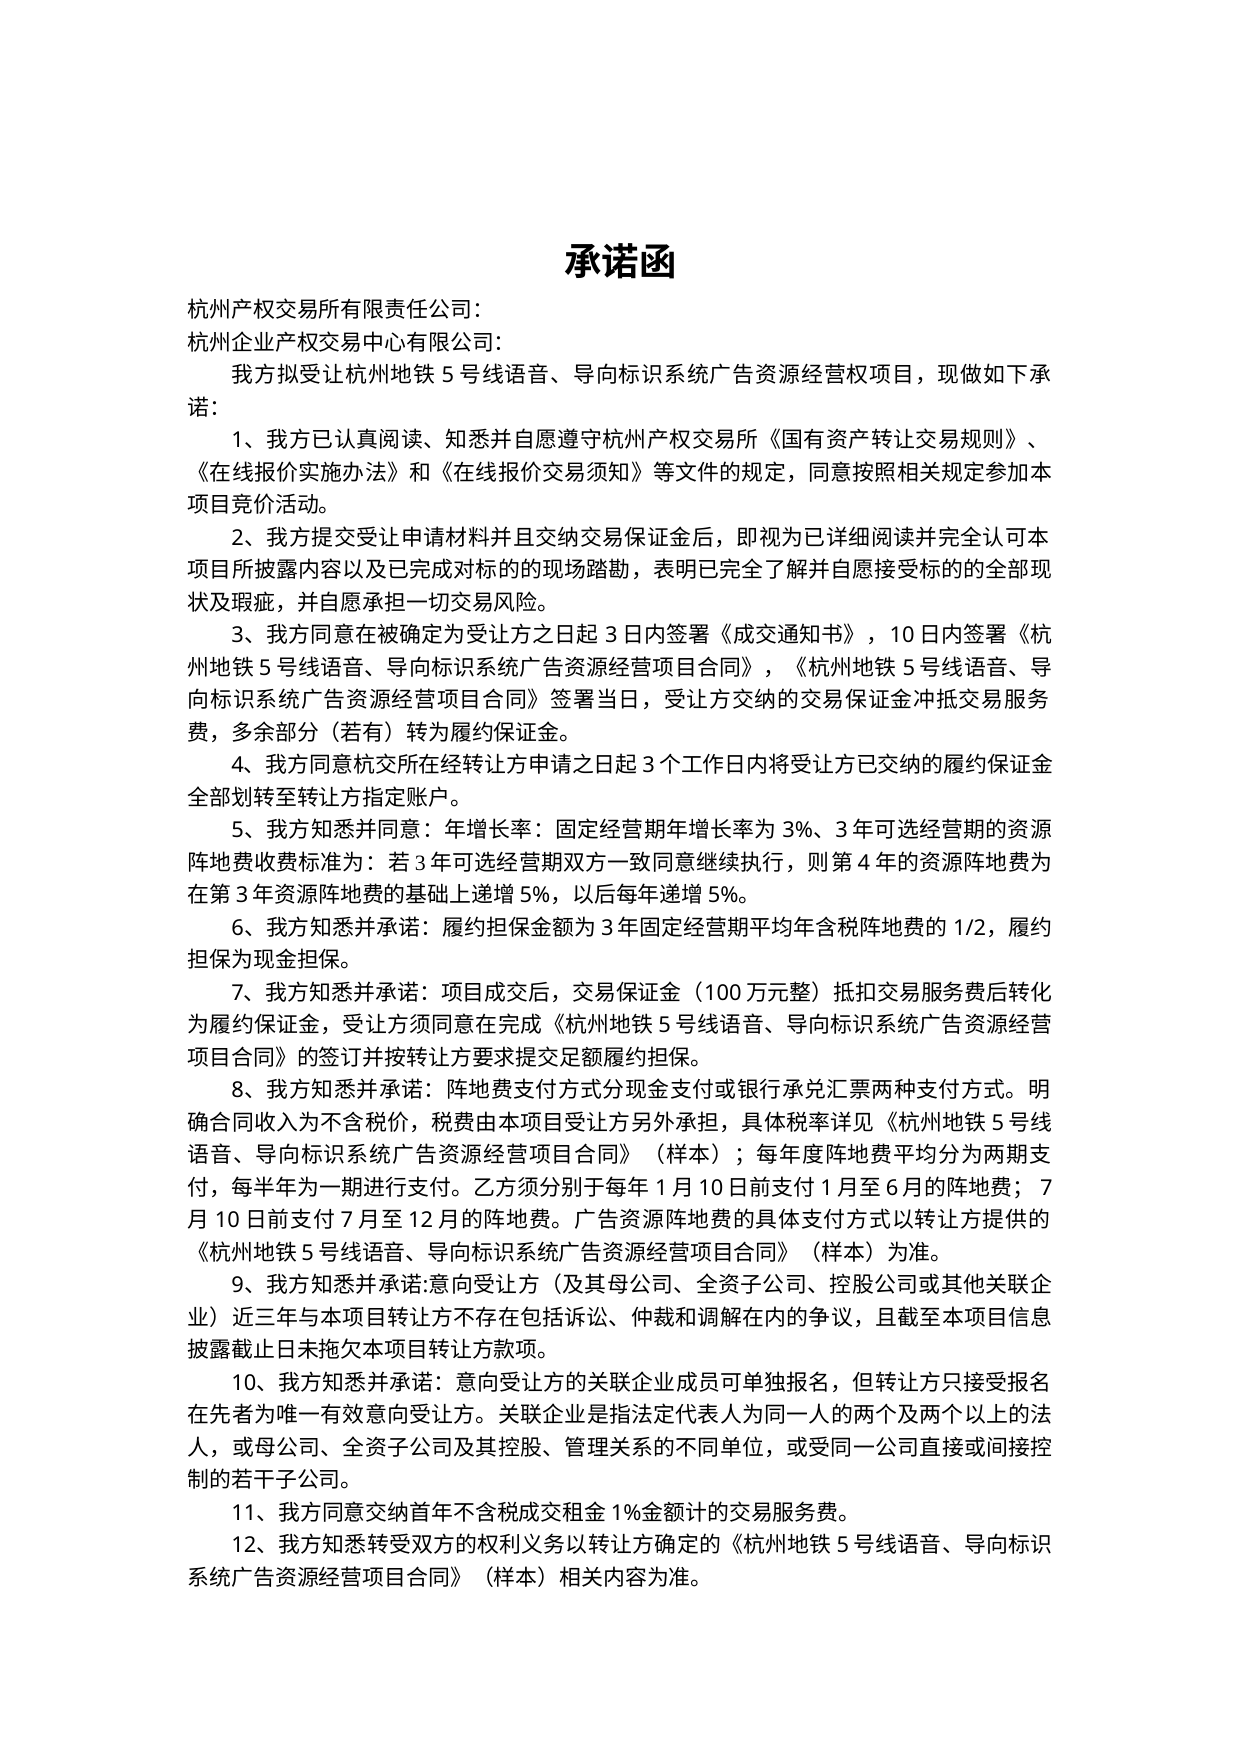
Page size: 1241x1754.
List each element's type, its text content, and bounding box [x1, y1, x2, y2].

text 11、我方同意交纳首年不含税成交租金1%金额计的交易服务费。 [187, 1494, 1053, 1527]
text 杭州产权交易所有限责任公司： [187, 292, 1053, 324]
text 7、我方知悉并承诺：项目成交后，交易保证金（100万元整）抵扣交易服务费后转化为履约保证金，受让方须同意在完成《杭州地铁5号线语音、导向标识系统广告资源经营项目合同》的签订并按转让方要求提交足额履约担保。 [187, 974, 1053, 1072]
text 4、我方同意杭交所在经转让方申请之日起3个工作日内将受让方已交纳的履约保证金全部划转至转让方指定账户。 [187, 747, 1053, 812]
text 5、我方知悉并同意：年增长率：固定经营期年增长率为3%、3年可选经营期的资源阵地费收费标准为：若3年可选经营期双方一致同意继续执行，则第4年的资源阵地费为在第3年资源阵地费的基础上递增5%，以后每年递增5%。 [187, 812, 1053, 909]
text 8、我方知悉并承诺：阵地费支付方式分现金支付或银行承兑汇票两种支付方式。明确合同收入为不含税价，税费由本项目受让方另外承担，具体税率详见《杭州地铁5号线语音、导向标识系统广告资源经营项目合同》（样本）；每年度阵地费平均分为两期支付，每半年为一期进行支付。乙方须分别于每年1月10日前支付1月至6月的阵地费； 7月10日前支付7月至12月的阵地费。广告资源阵地费的具体支付方式以转让方提供的《杭州地铁5号线语音、导向标识系统广告资源经营项目合同》（样本）为准。 [187, 1072, 1053, 1267]
text 12、我方知悉转受双方的权利义务以转让方确定的《杭州地铁5号线语音、导向标识系统广告资源经营项目合同》（样本）相关内容为准。 [187, 1527, 1053, 1592]
text 承诺函 [187, 227, 1053, 292]
text 1、我方已认真阅读、知悉并自愿遵守杭州产权交易所《国有资产转让交易规则》、《在线报价实施办法》和《在线报价交易须知》等文件的规定，同意按照相关规定参加本项目竞价活动。 [187, 422, 1053, 519]
text 10、我方知悉并承诺：意向受让方的关联企业成员可单独报名，但转让方只接受报名在先者为唯一有效意向受让方。关联企业是指法定代表人为同一人的两个及两个以上的法人，或母公司、全资子公司及其控股、管理关系的不同单位，或受同一公司直接或间接控制的若干子公司。 [187, 1364, 1053, 1494]
text 2、我方提交受让申请材料并且交纳交易保证金后，即视为已详细阅读并完全认可本项目所披露内容以及已完成对标的的现场踏勘，表明已完全了解并自愿接受标的的全部现状及瑕疵，并自愿承担一切交易风险。 [187, 519, 1053, 617]
text 3、我方同意在被确定为受让方之日起3日内签署《成交通知书》，10日内签署《杭州地铁5号线语音、导向标识系统广告资源经营项目合同》，《杭州地铁5号线语音、导向标识系统广告资源经营项目合同》签署当日，受让方交纳的交易保证金冲抵交易服务费，多余部分（若有）转为履约保证金。 [187, 617, 1053, 747]
text 9、我方知悉并承诺:意向受让方（及其母公司、全资子公司、控股公司或其他关联企业）近三年与本项目转让方不存在包括诉讼、仲裁和调解在内的争议，且截至本项目信息披露截止日未拖欠本项目转让方款项。 [187, 1267, 1053, 1364]
text 杭州企业产权交易中心有限公司： [187, 324, 1053, 357]
text 6、我方知悉并承诺：履约担保金额为3年固定经营期平均年含税阵地费的1/2，履约担保为现金担保。 [187, 909, 1053, 974]
text 我方拟受让杭州地铁5号线语音、导向标识系统广告资源经营权项目，现做如下承诺： [187, 357, 1053, 422]
